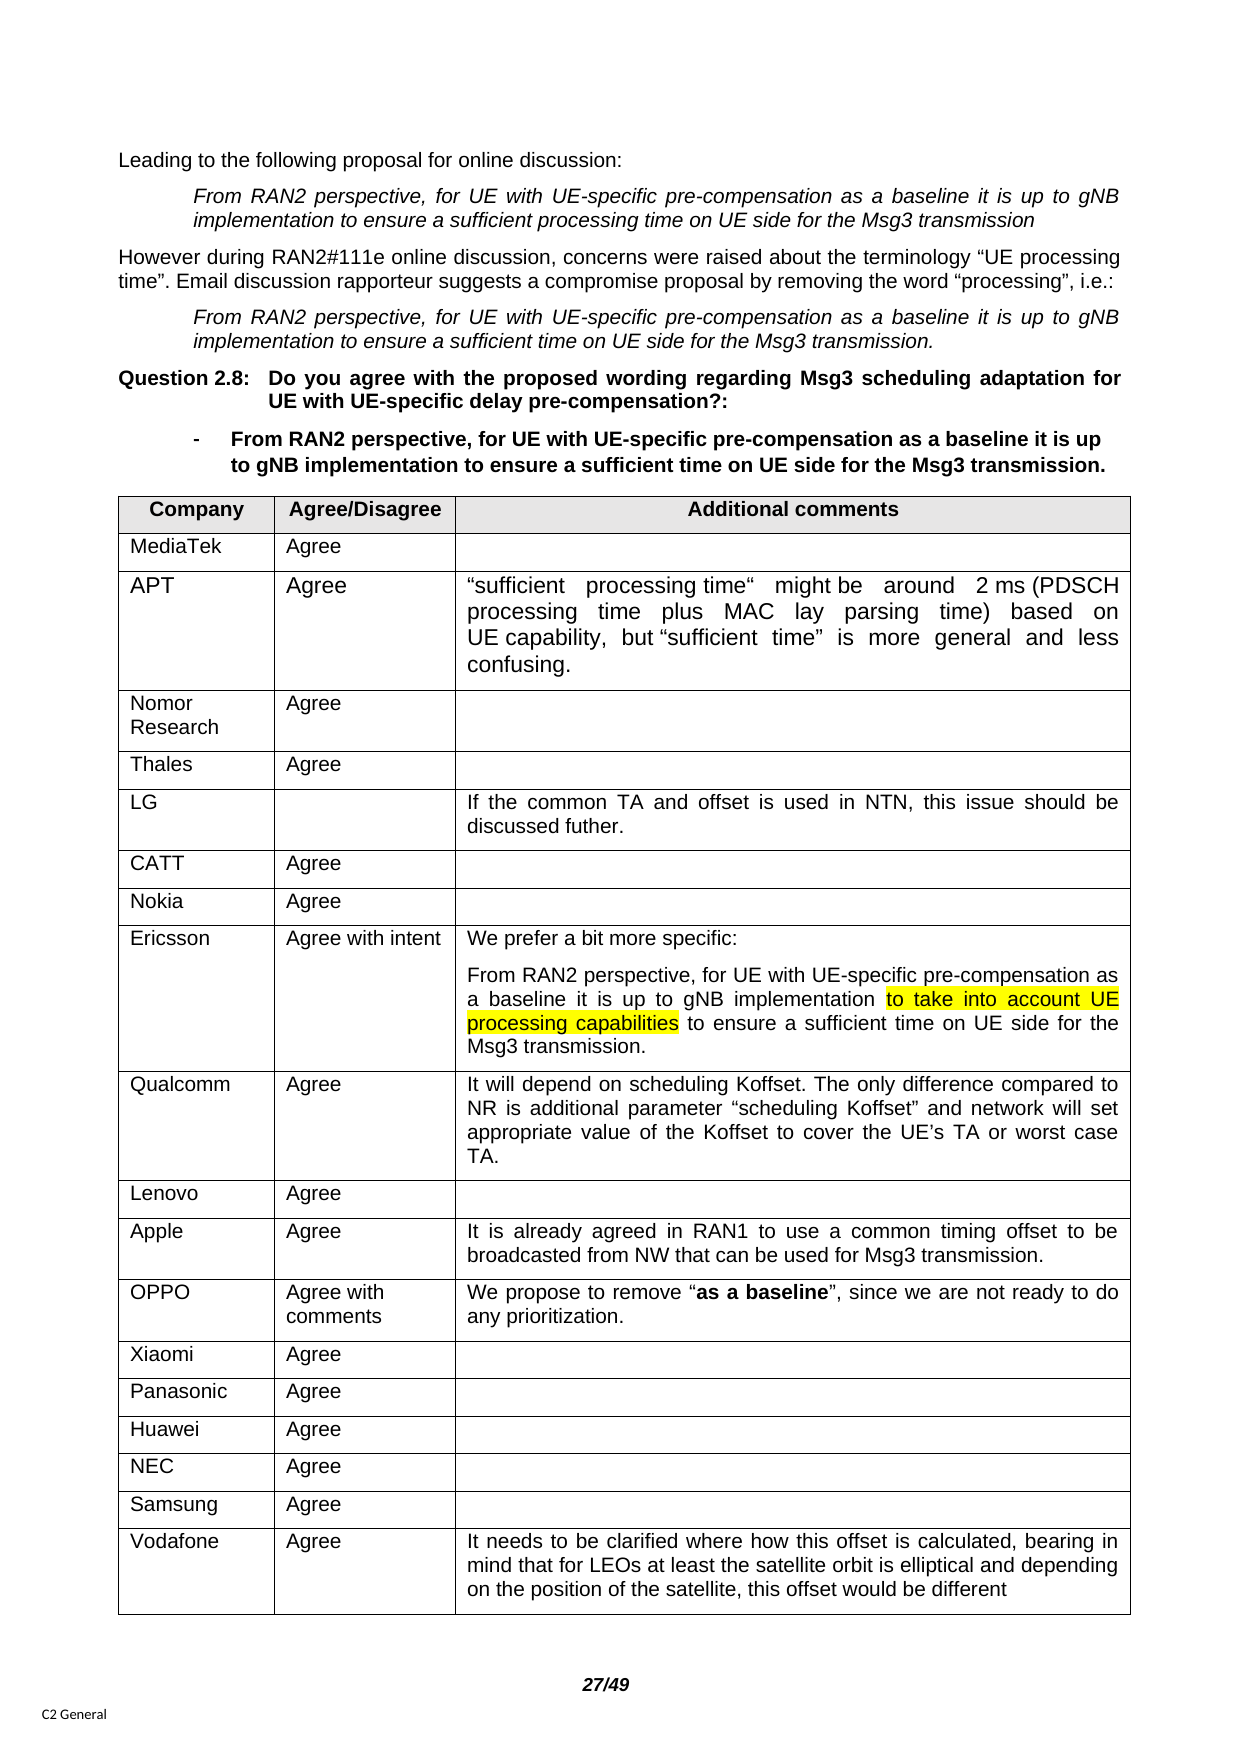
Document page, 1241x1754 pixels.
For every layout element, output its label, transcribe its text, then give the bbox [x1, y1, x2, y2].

table_cell We propose to remove “as a baseline”, since we are not ready to do any prioritization. [456, 1280, 1130, 1341]
table_cell [456, 1492, 1130, 1528]
table_cell [456, 1454, 1130, 1491]
table_cell Agree [275, 1342, 455, 1378]
table_cell [456, 1342, 1130, 1378]
table_cell Agree [275, 1379, 455, 1416]
table_cell Agree with comments [275, 1280, 455, 1341]
table_cell APT [119, 572, 274, 689]
table_cell Lenovo [119, 1181, 274, 1218]
table_cell Agree [275, 1417, 455, 1453]
table_cell Agree [275, 534, 455, 571]
table_cell [456, 1181, 1130, 1218]
table_header Agree/Disagree [275, 497, 455, 533]
list From RAN2 perspective, for UE with UE-specific pre-compensation as a baseline it is up to gNB implementation to ensure a sufficient time on UE side for the Msg3 transmission. [193, 426, 1122, 477]
table_cell It needs to be clarified where how this offset is calculated, bearing in mind that for LEOs at least the satellite orbit is elliptical and depending on the position of the satellite, this offset would be different [456, 1529, 1130, 1613]
table_cell Agree [275, 752, 455, 788]
table_cell [456, 752, 1130, 788]
table_cell Agree [275, 572, 455, 689]
table_cell Samsung [119, 1492, 274, 1528]
table_cell We prefer a bit more specific: From RAN2 perspective, for UE with UE-specific pre-compensation as a baseline it is up to gNB implementation to take into account UE processing capabilities to ensure a sufficient time on UE side for the Msg3 transmission. [456, 926, 1130, 1071]
table_cell If the common TA and offset is used in NTN, this issue should be discussed futher. [456, 790, 1130, 850]
table_cell [456, 691, 1130, 751]
text From RAN2 perspective, for UE with UE-specific pre-compensation as a baseline it is up to gNB implementation to ensure a sufficient processing time on UE side for the Msg3 transmission [193, 184, 1122, 232]
table_cell [456, 851, 1130, 887]
table_cell Nokia [119, 889, 274, 925]
table_cell [275, 790, 455, 850]
table_cell OPPO [119, 1280, 274, 1341]
table_cell NEC [119, 1454, 274, 1491]
table_cell Thales [119, 752, 274, 788]
table_cell [456, 534, 1130, 571]
text Question 2.8: Do you agree with the proposed wording regarding Msg3 scheduling adaptation for UE with UE-specific delay pre-compensation?: [118, 365, 1122, 413]
table_cell It is already agreed in RAN1 to use a common timing offset to be broadcasted from NW that can be used for Msg3 transmission. [456, 1219, 1130, 1279]
table_cell Huawei [119, 1417, 274, 1453]
table_cell Agree [275, 1529, 455, 1613]
text However during RAN2#111e online discussion, concerns were raised about the terminology “UE processing time”. Email discussion rapporteur suggests a compromise proposal by removing the word “processing”, i.e.: [118, 244, 1122, 292]
table_cell Agree [275, 851, 455, 887]
table_cell It will depend on scheduling Koffset. The only difference compared to NR is additional parameter “scheduling Koffset” and network will set appropriate value of the Koffset to cover the UE’s TA or worst case TA. [456, 1072, 1130, 1180]
table_cell “sufficient processing time“ might be around 2 ms (PDSCH processing time plus MAC lay parsing time) based on UE capability, but “sufficient time” is more general and less confusing. [456, 572, 1130, 689]
table_cell LG [119, 790, 274, 850]
table_cell Agree [275, 691, 455, 751]
table_cell Agree [275, 889, 455, 925]
table_cell Panasonic [119, 1379, 274, 1416]
table_cell Agree [275, 1454, 455, 1491]
table_cell Nomor Research [119, 691, 274, 751]
table_cell Vodafone [119, 1529, 274, 1613]
table_cell Apple [119, 1219, 274, 1279]
table_cell Agree [275, 1219, 455, 1279]
table_cell Agree [275, 1492, 455, 1528]
table_cell MediaTek [119, 534, 274, 571]
text From RAN2 perspective, for UE with UE-specific pre-compensation as a baseline it is up to gNB implementation to ensure a sufficient time on UE side for the Msg3 transmission. [193, 305, 1122, 353]
table_cell [456, 1379, 1130, 1416]
table_cell Xiaomi [119, 1342, 274, 1378]
table_header Additional comments [456, 497, 1130, 533]
table_cell Agree [275, 1181, 455, 1218]
table_cell Qualcomm [119, 1072, 274, 1180]
table_header Company [119, 497, 274, 533]
table_cell Agree with intent [275, 926, 455, 1071]
text Leading to the following proposal for online discussion: [118, 148, 1122, 172]
table_cell Ericsson [119, 926, 274, 1071]
table_cell CATT [119, 851, 274, 887]
table_cell Agree [275, 1072, 455, 1180]
table_cell [456, 889, 1130, 925]
table_cell [456, 1417, 1130, 1453]
